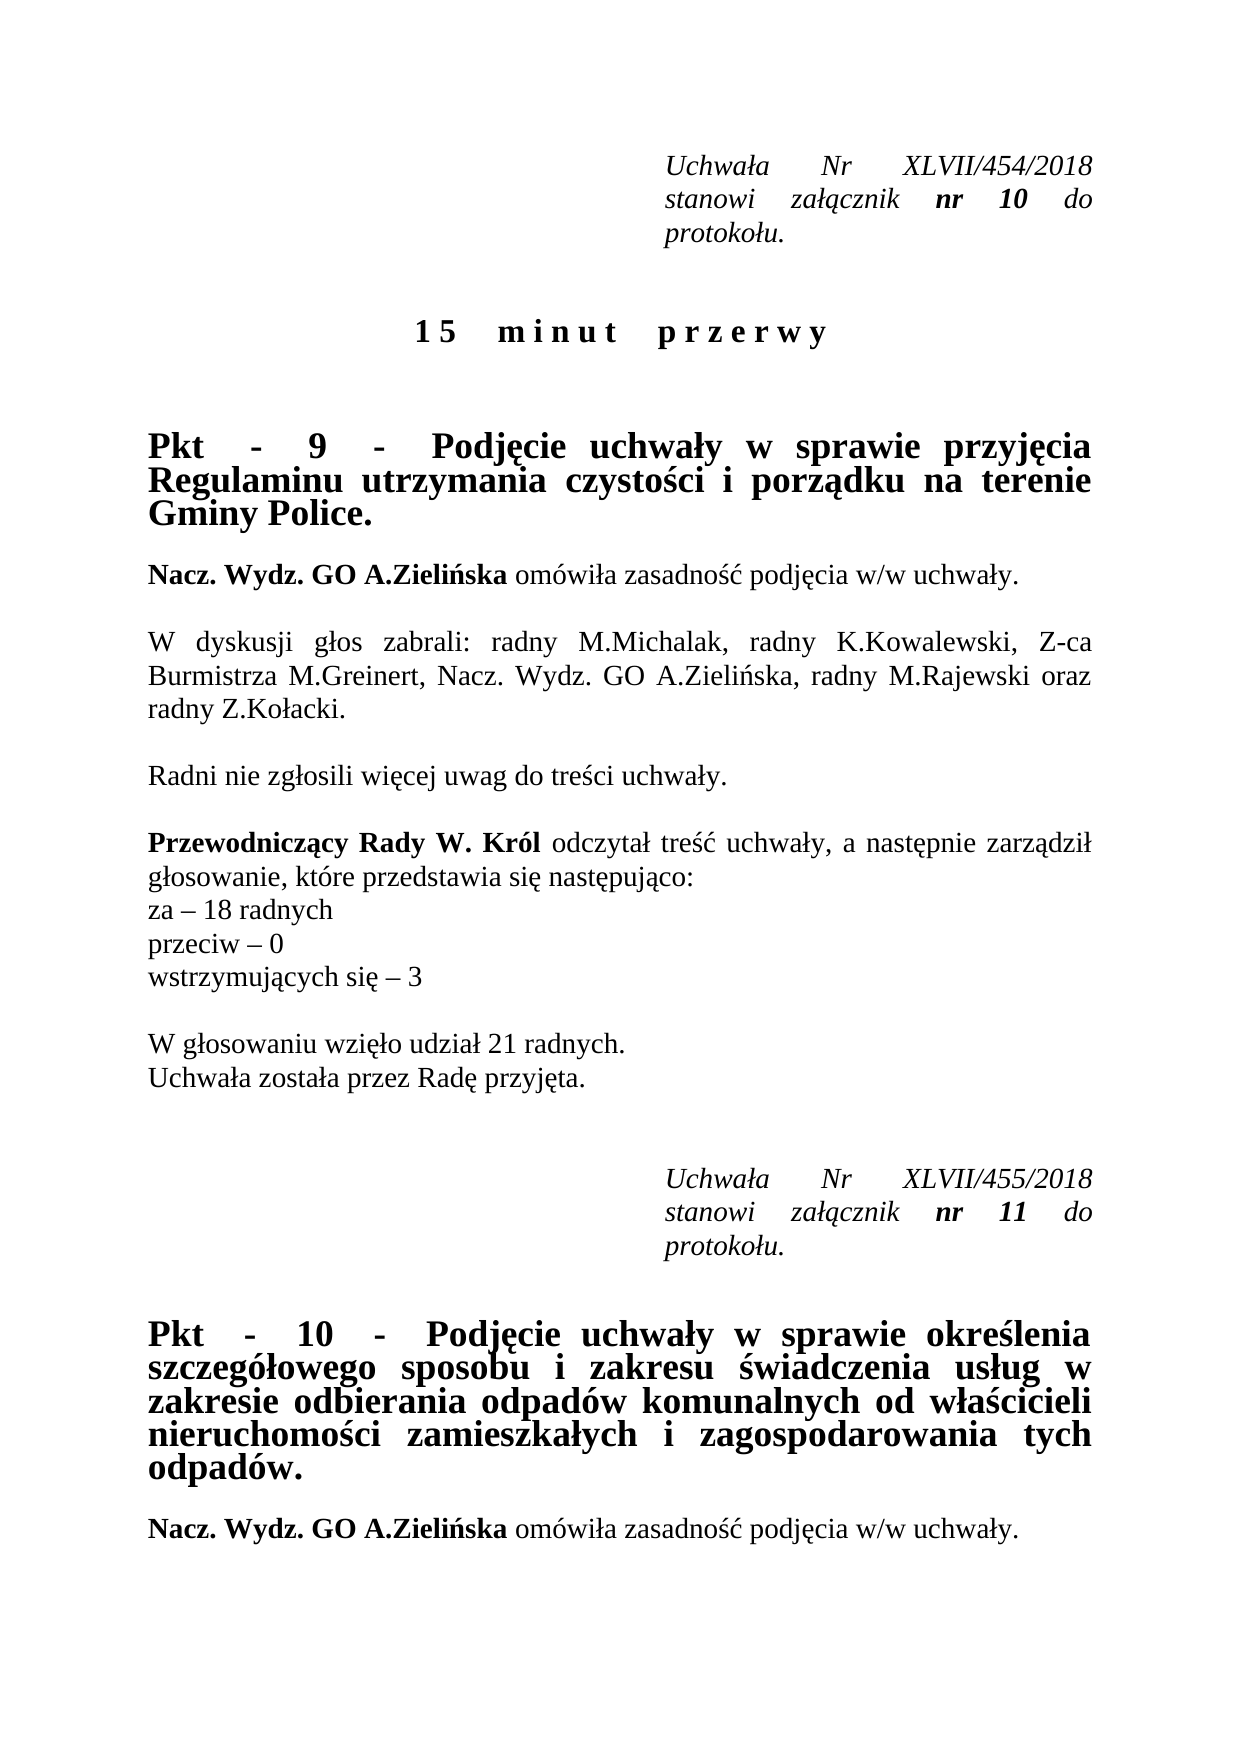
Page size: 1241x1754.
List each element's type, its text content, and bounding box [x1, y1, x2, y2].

text W dyskusji głos zabrali: radny M.Michalak, radny K.Kowalewski, Z-ca Burmistrza M.Greinert, Nacz. Wydz. GO A.Zielińska, radny M.Rajewski oraz radny Z.Kołacki. [148, 624, 1093, 725]
text Uchwała została przez Radę przyjęta. [148, 1060, 1093, 1094]
text Uchwała Nr XLVII/455/2018 stanowi załącznik nr 11 do protokołu. [664, 1161, 1093, 1261]
text wstrzymujących się – 3 [148, 959, 1093, 993]
text Pkt - 9 - Podjęcie uchwały w sprawie przyjęcia Regulaminu utrzymania czystości i porządku na terenie Gminy Police. [148, 432, 1093, 532]
text przeciw – 0 [148, 926, 1093, 959]
text Nacz. Wydz. GO A.Zielińska omówiła zasadność podjęcia w/w uchwały. [148, 1511, 1093, 1545]
text za – 18 radnych [148, 892, 1093, 926]
text Pkt - 10 - Podjęcie uchwały w sprawie określenia szczegółowego sposobu i zakresu świadczenia usług w zakresie odbierania odpadów komunalnych od właścicieli nieruchomości zamieszkałych i zagospodarowania tych odpadów. [148, 1320, 1093, 1486]
text Nacz. Wydz. GO A.Zielińska omówiła zasadność podjęcia w/w uchwały. [148, 557, 1093, 591]
text W głosowaniu wzięło udział 21 radnych. [148, 1027, 1093, 1060]
text Przewodniczący Rady W. Król odczytał treść uchwały, a następnie zarządził głosowanie, które przedstawia się następująco: [148, 825, 1093, 892]
text Uchwała Nr XLVII/454/2018 stanowi załącznik nr 10 do protokołu. [664, 148, 1093, 248]
text Radni nie zgłosili więcej uwag do treści uchwały. [148, 758, 1093, 792]
text 1 5 m i n u t p r z e r w y [148, 315, 1093, 349]
